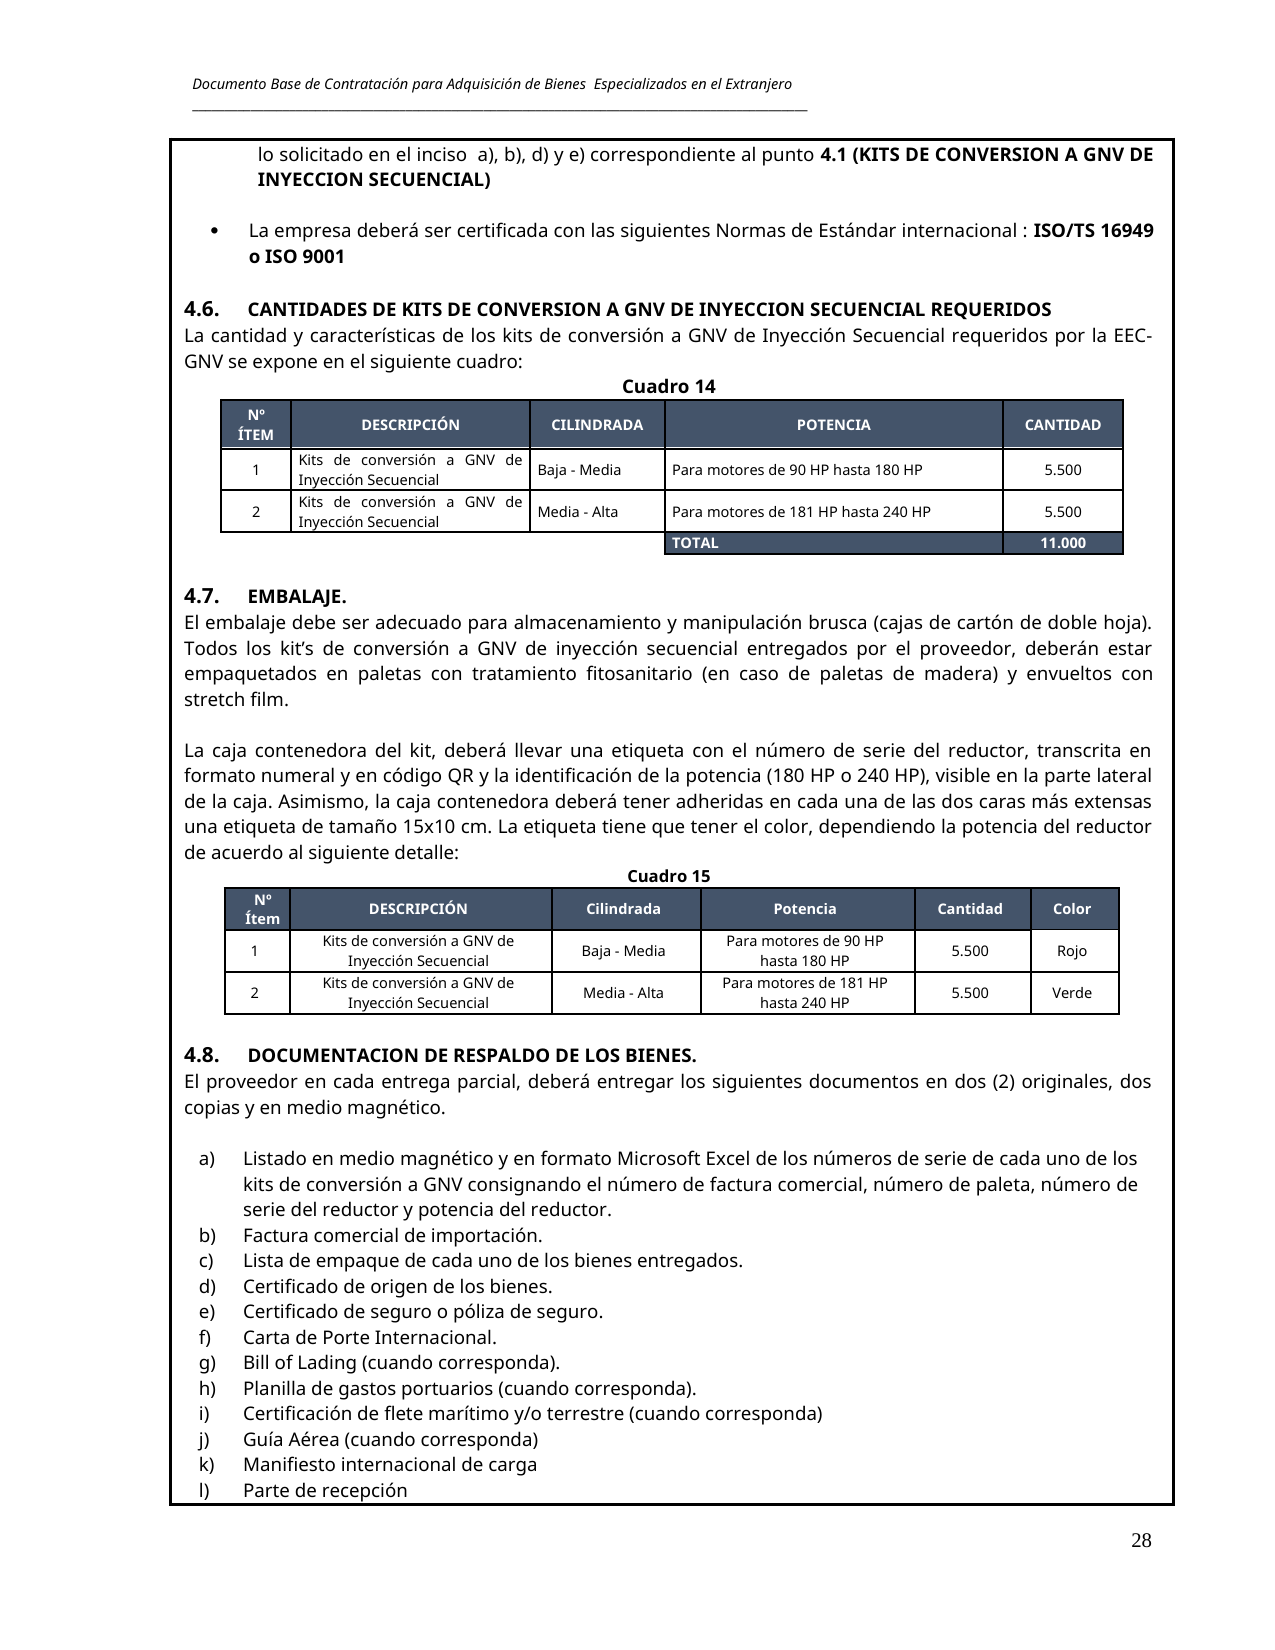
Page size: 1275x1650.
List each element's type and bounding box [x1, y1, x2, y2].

table_header [172, 141, 1172, 1503]
